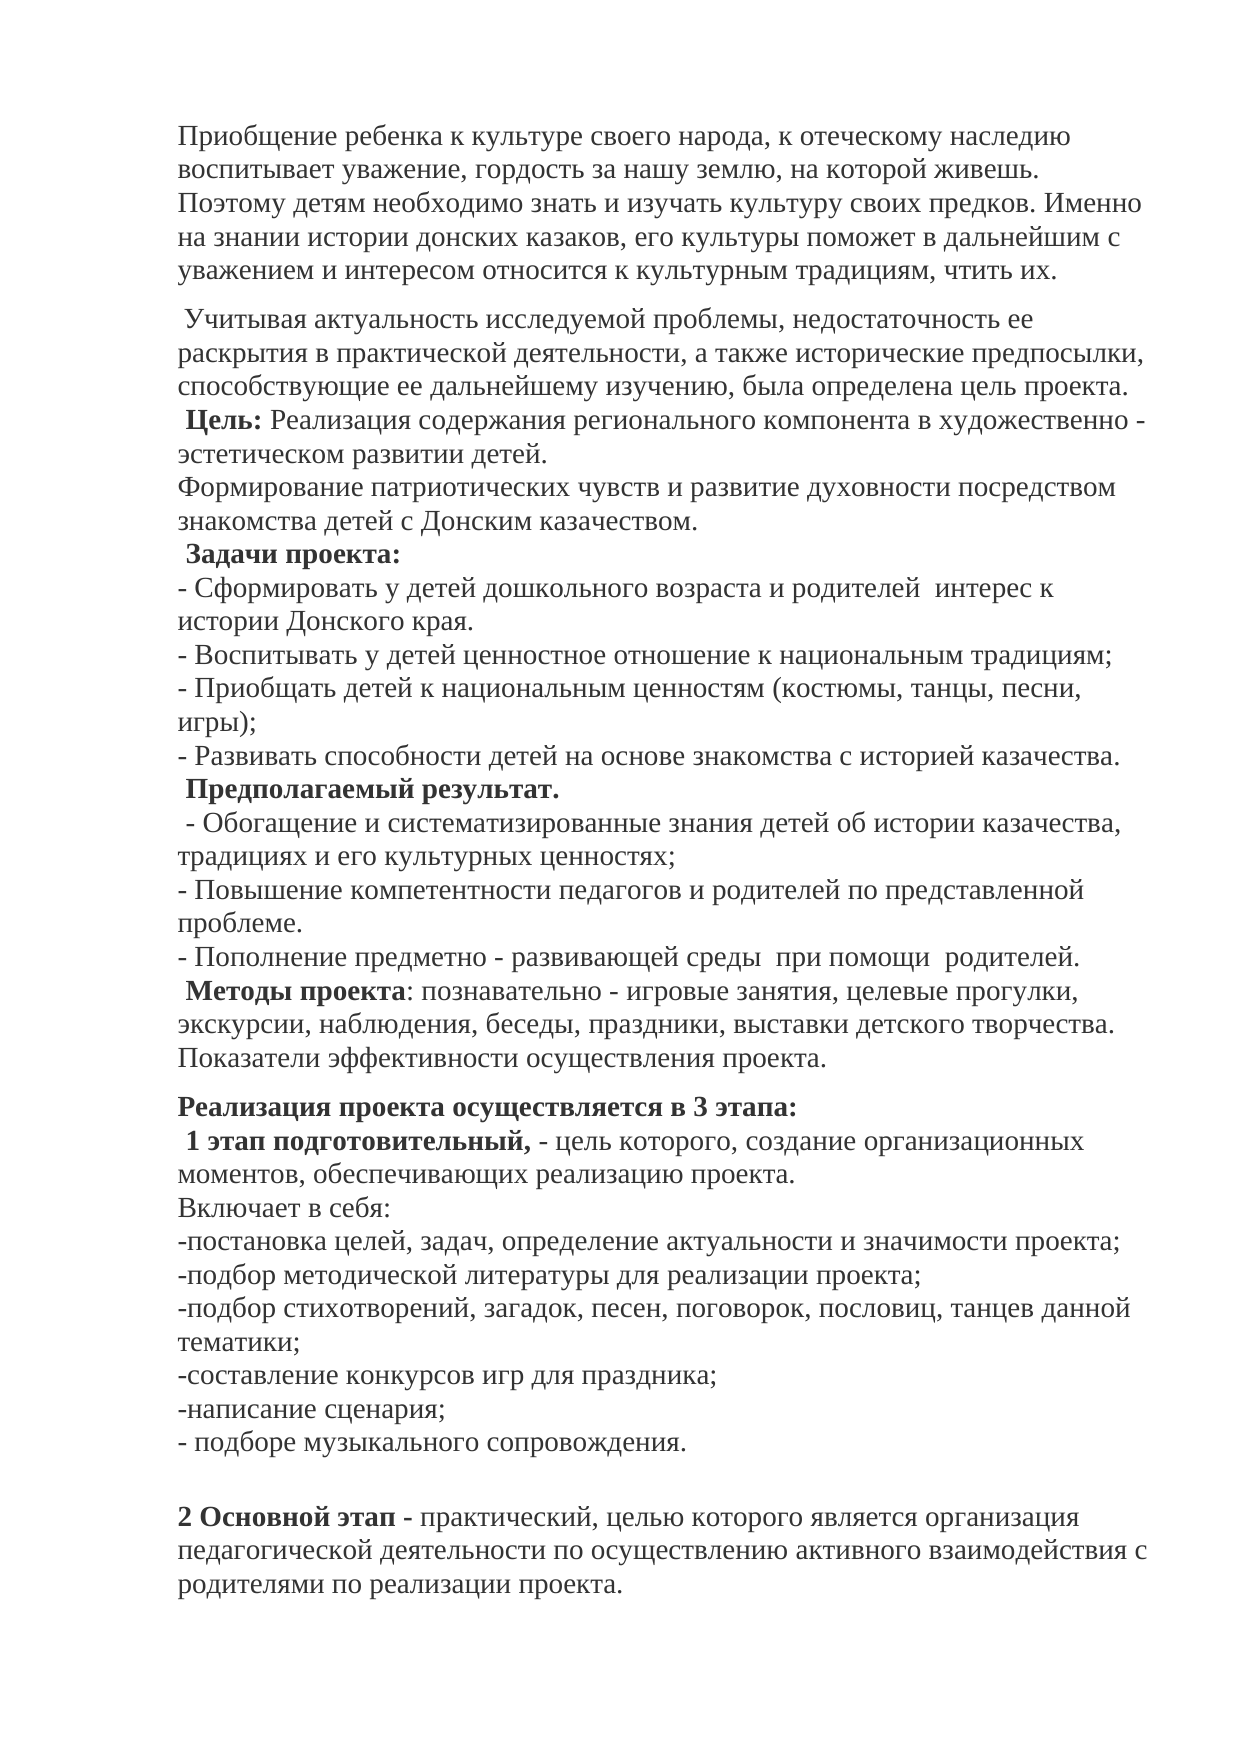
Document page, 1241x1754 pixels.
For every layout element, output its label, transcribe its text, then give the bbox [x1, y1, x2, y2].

text -постановка целей, задач, определение актуальности и значимости проекта; [177, 1223, 1152, 1257]
text Цель: Реализация содержания регионального компонента в художественно - эстетическом развитии детей. [177, 402, 1152, 469]
text - Пополнение предметно - развивающей среды при помощи родителей. [177, 939, 1152, 973]
text - Повышение компетентности педагогов и родителей по представленной проблеме. [177, 872, 1152, 939]
text - Развивать способности детей на основе знакомства с историей казачества. [177, 738, 1152, 771]
text - подборе музыкального сопровождения. [177, 1424, 1152, 1458]
text Реализация проекта осуществляется в 3 этапа: [177, 1089, 1152, 1123]
text -написание сценария; [177, 1391, 1152, 1424]
text Включает в себя: [177, 1190, 1152, 1223]
text Приобщение ребенка к культуре своего народа, к отеческому наследию воспитывает уважение, гордость за нашу землю, на которой живешь. Поэтому детям необходимо знать и изучать культуру своих предков. Именно на знании истории донских казаков, его культуры поможет в дальнейшим с уважением и интересом относится к культурным традициям, чтить их. [177, 118, 1152, 286]
text -подбор стихотворений, загадок, песен, поговорок, пословиц, танцев данной тематики; [177, 1290, 1152, 1357]
text Задачи проекта: [177, 536, 1152, 570]
text Методы проекта: познавательно - игровые занятия, целевые прогулки, экскурсии, наблюдения, беседы, праздники, выставки детского творчества. Показатели эффективности осуществления проекта. [177, 973, 1152, 1073]
text 1 этап подготовительный, - цель которого, создание организационных моментов, обеспечивающих реализацию проекта. [177, 1123, 1152, 1190]
text -подбор методической литературы для реализации проекта; [177, 1257, 1152, 1290]
text 2 Основной этап - практический, целью которого является организация педагогической деятельности по осуществлению активного взаимодействия с родителями по реализации проекта. [177, 1499, 1152, 1599]
text Предполагаемый результат. [177, 771, 1152, 805]
text - Воспитывать у детей ценностное отношение к национальным традициям; [177, 637, 1152, 671]
text - Сформировать у детей дошкольного возраста и родителей интерес к истории Донского края. [177, 570, 1152, 637]
text - Обогащение и систематизированные знания детей об истории казачества, традициях и его культурных ценностях; [177, 805, 1152, 872]
text - Приобщать детей к национальным ценностям (костюмы, танцы, песни, игры); [177, 671, 1152, 738]
text -составление конкурсов игр для праздника; [177, 1357, 1152, 1391]
text Учитывая актуальность исследуемой проблемы, недостаточность ее раскрытия в практической деятельности, а также исторические предпосылки, способствующие ее дальнейшему изучению, была определена цель проекта. [177, 301, 1152, 402]
text Формирование патриотических чувств и развитие духовности посредством знакомства детей с Донским казачеством. [177, 469, 1152, 536]
